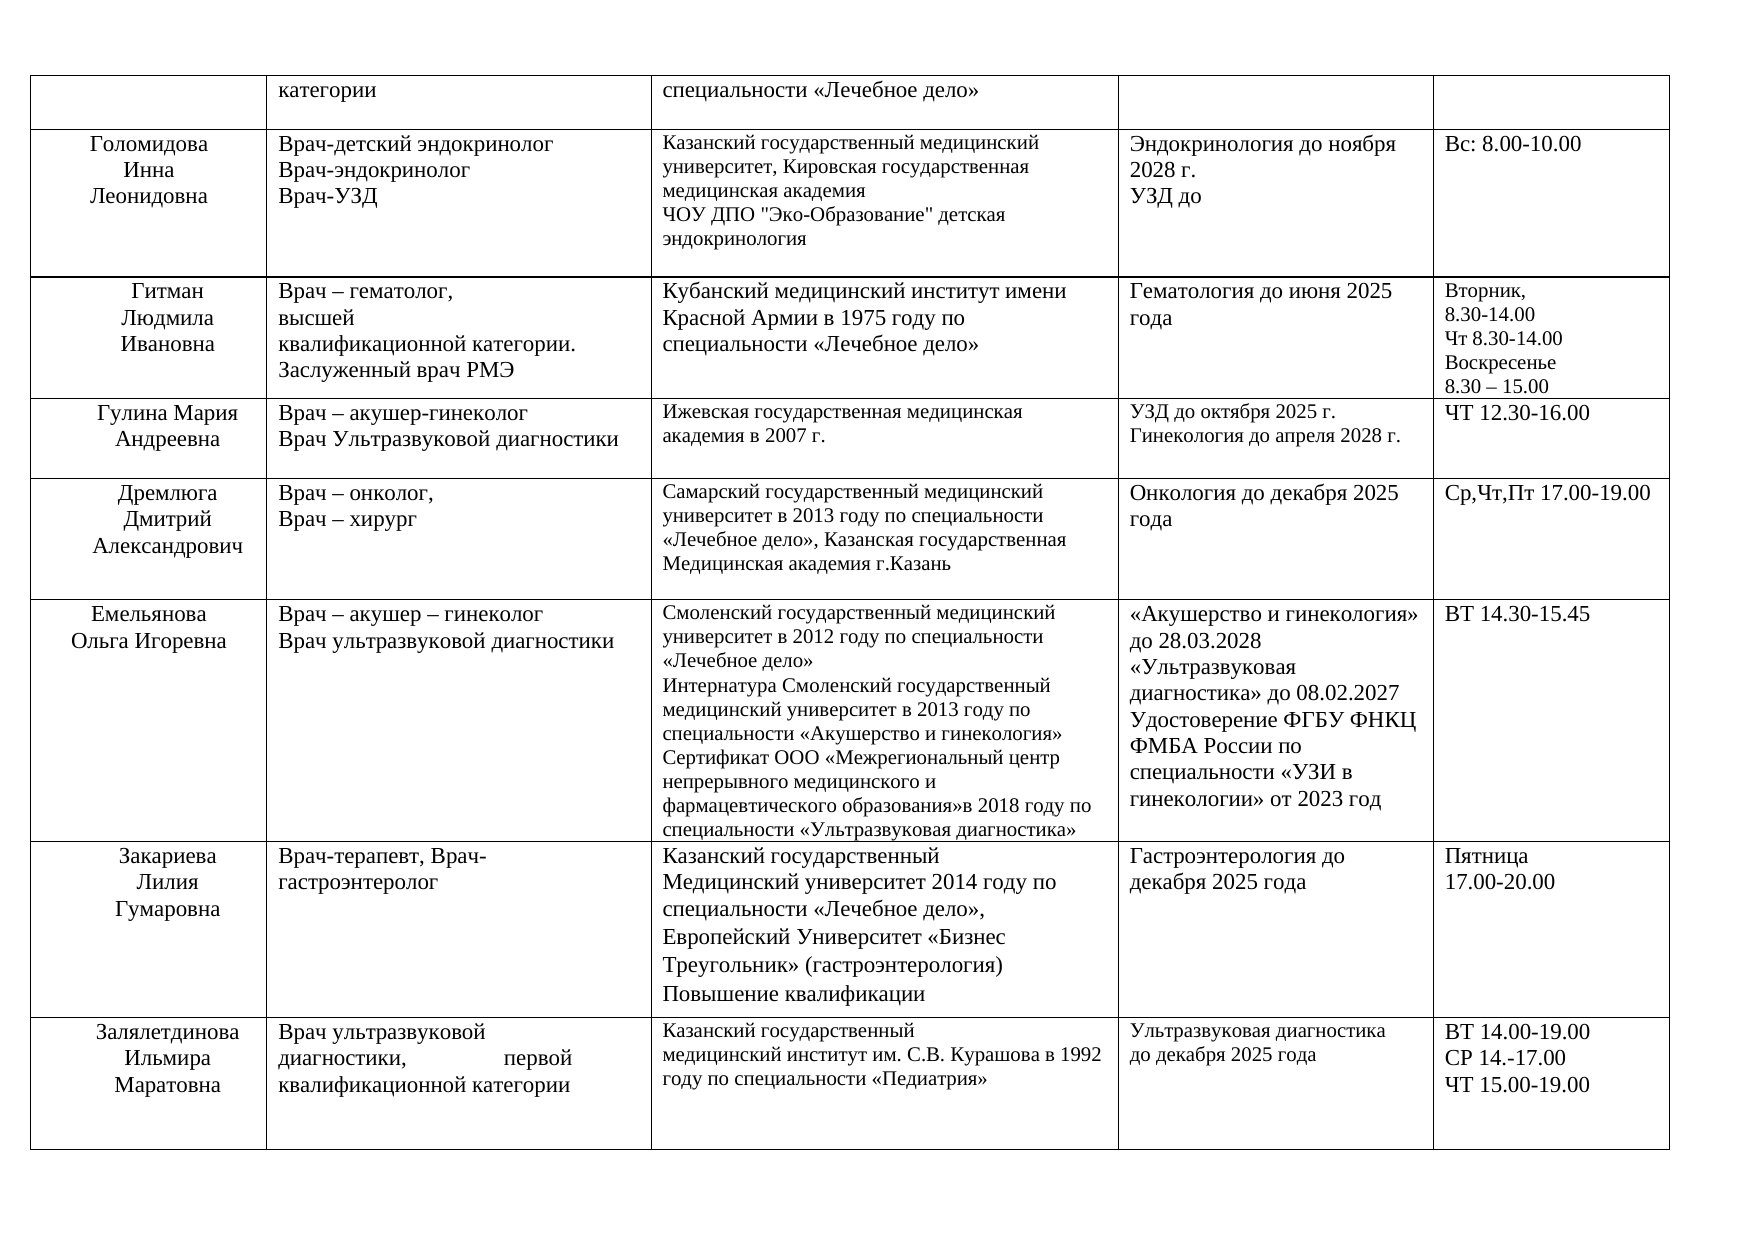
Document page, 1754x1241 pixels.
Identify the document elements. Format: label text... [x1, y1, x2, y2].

table_cell Гитман Людмила Ивановна [31, 278, 266, 398]
table_cell «Акушерство и гинекология» до 28.03.2028 «Ультразвуковая диагностика» до 08.02.2027 Удостоверение ФГБУ ФНКЦ ФМБА России по специальности «УЗИ в гинекологии» от 2023 год [1119, 600, 1433, 841]
table_cell Залялетдинова Ильмира Маратовна [31, 1018, 266, 1149]
table_cell ВТ 14.30-15.45 [1434, 600, 1669, 841]
table_cell Ижевская государственная медицинская академия в 2007 г. [652, 399, 1118, 478]
table_cell Врач – гематолог, высшей квалификационной категории. Заслуженный врач РМЭ [267, 278, 651, 398]
table_cell Закариева Лилия Гумаровна [31, 842, 266, 1017]
table_cell Кубанский медицинский институт имени Красной Армии в 1975 году по специальности «Лечебное дело» [652, 278, 1118, 398]
table_cell Врач-детский эндокринолог Врач-эндокринолог Врач-УЗД [267, 130, 651, 276]
table_cell Голомидова Инна Леонидовна [31, 130, 266, 276]
table_cell УЗД до октября 2025 г. Гинекология до апреля 2028 г. [1119, 399, 1433, 478]
table_cell Врач – акушер – гинеколог Врач ультразвуковой диагностики [267, 600, 651, 841]
table_cell Казанский государственный медицинский институт им. С.В. Курашова в 1992 году по специальности «Педиатрия» [652, 1018, 1118, 1149]
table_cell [1434, 76, 1669, 129]
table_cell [267, 76, 651, 129]
table_cell Дремлюга Дмитрий Александрович [31, 479, 266, 599]
table_cell Врач – акушер-гинеколог Врач Ультразвуковой диагностики [267, 399, 651, 478]
table_cell Пятница 17.00-20.00 [1434, 842, 1669, 1017]
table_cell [652, 76, 1118, 129]
table_cell Гулина Мария Андреевна [31, 399, 266, 478]
table_cell Онкология до декабря 2025 года [1119, 479, 1433, 599]
table_cell Ультразвуковая диагностика до декабря 2025 года [1119, 1018, 1433, 1149]
table_cell Самарский государственный медицинский университет в 2013 году по специальности «Лечебное дело», Казанская государственная Медицинская академия г.Казань [652, 479, 1118, 599]
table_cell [1119, 76, 1433, 129]
table_cell Казанский государственный Медицинский университет 2014 году по специальности «Лечебное дело», Европейский Университет «Бизнес Треугольник» (гастроэнтерология) Повышение квалификации [652, 842, 1118, 1017]
table_cell Смоленский государственный медицинский университет в 2012 году по специальности «Лечебное дело» Интернатура Смоленский государственный медицинский университет в 2013 году по специальности «Акушерство и гинекология» Сертификат ООО «Межрегиональный центр непрерывного медицинского и фармацевтического образования»в 2018 году по специальности «Ультразвуковая диагностика» [652, 600, 1118, 841]
table_cell Казанский государственный медицинский университет, Кировская государственная медицинская академия ЧОУ ДПО "Эко-Образование" детская эндокринология [652, 130, 1118, 276]
table_cell Врач ультразвуковой диагностики, первой квалификационной категории [267, 1018, 651, 1149]
table_cell ВТ 14.00-19.00 СР 14.-17.00 ЧТ 15.00-19.00 [1434, 1018, 1669, 1149]
table_cell Вс: 8.00-10.00 [1434, 130, 1669, 276]
table_cell Гастроэнтерология до декабря 2025 года [1119, 842, 1433, 1017]
table_cell Ср,Чт,Пт 17.00-19.00 [1434, 479, 1669, 599]
table_cell Эндокринология до ноября 2028 г. УЗД до [1119, 130, 1433, 276]
table_cell Гематология до июня 2025 года [1119, 278, 1433, 398]
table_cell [31, 76, 266, 129]
table_cell Врач-терапевт, Врач-гастроэнтеролог [267, 842, 651, 1017]
table_cell ЧТ 12.30-16.00 [1434, 399, 1669, 478]
table_cell Емельянова Ольга Игоревна [31, 600, 266, 841]
table_cell Вторник, 8.30-14.00 Чт 8.30-14.00 Воскресенье 8.30 – 15.00 [1434, 278, 1669, 398]
table_cell Врач – онколог, Врач – хирург [267, 479, 651, 599]
